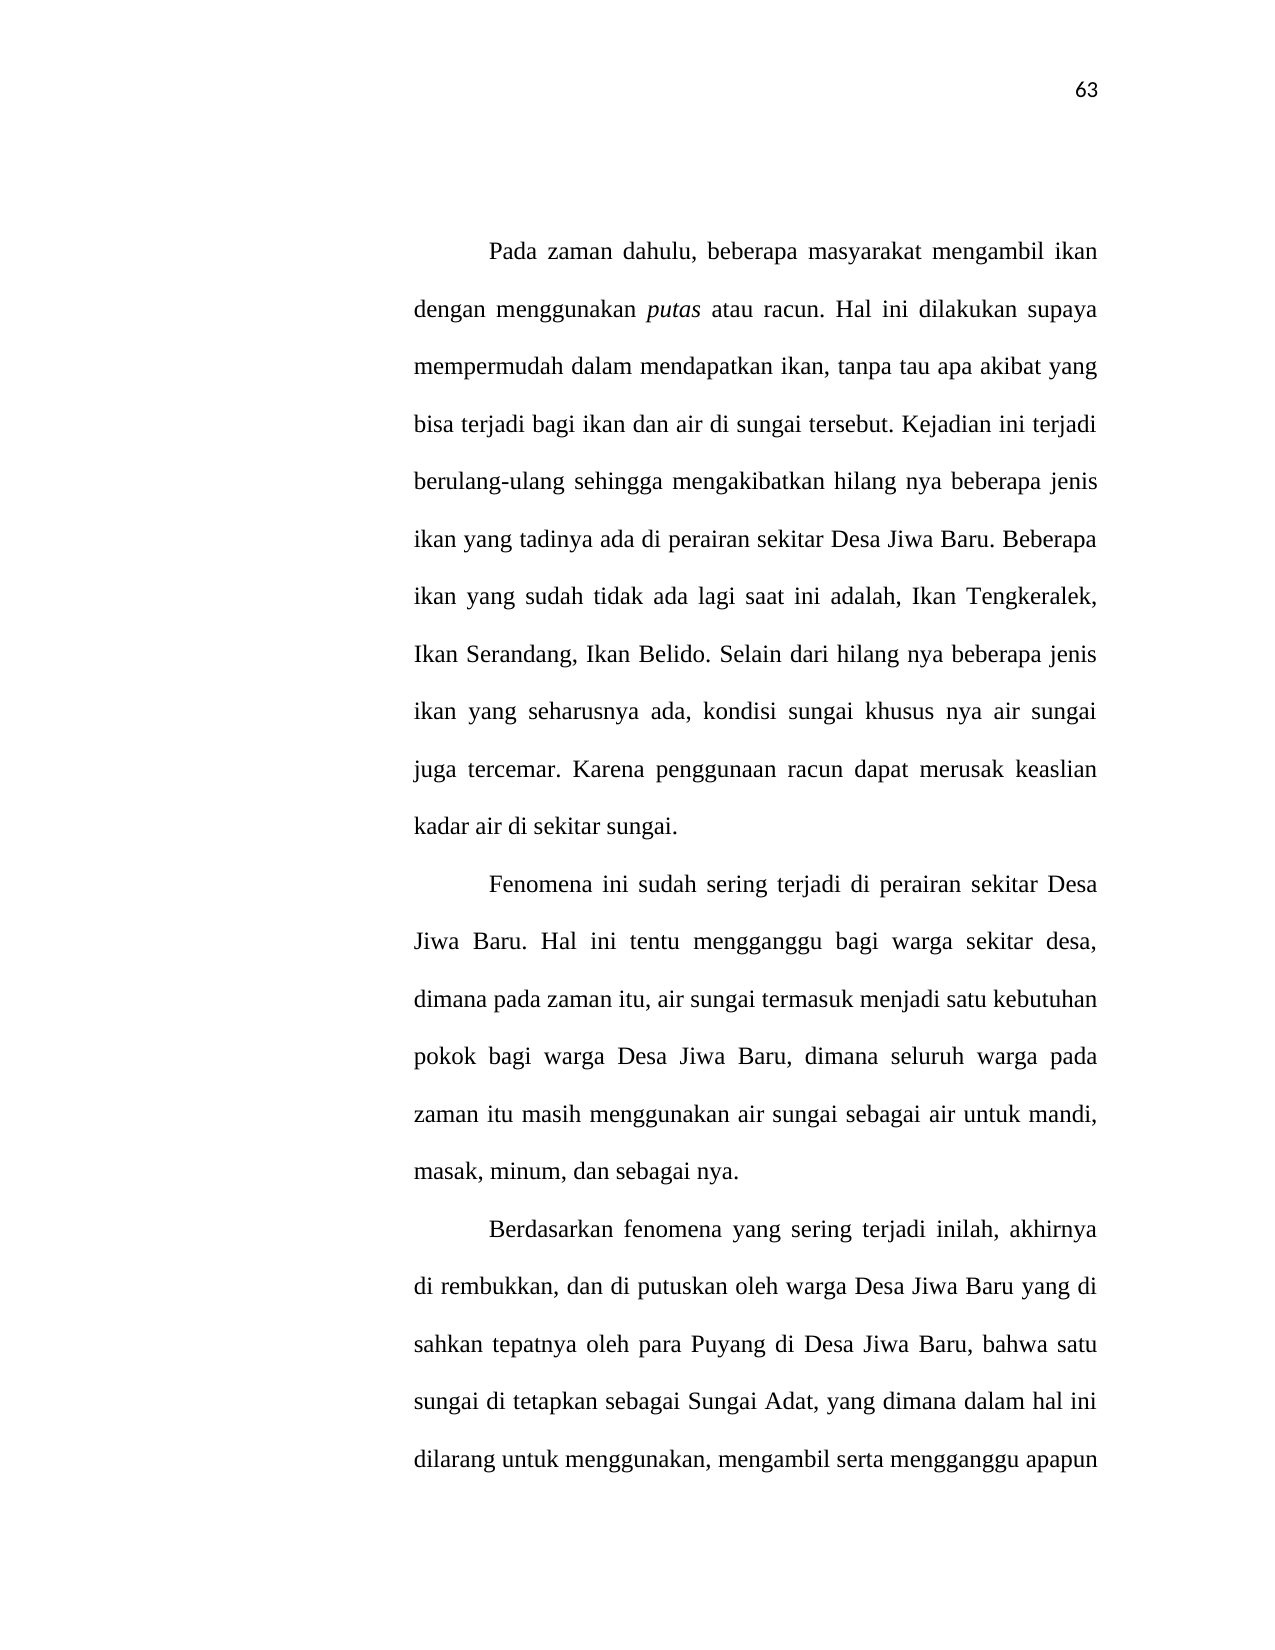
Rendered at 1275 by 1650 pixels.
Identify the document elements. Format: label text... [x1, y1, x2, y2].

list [413, 1214, 1098, 1472]
list Fenomena ini sudah sering terjadi di perairan sekitar Desa Jiwa Baru. Hal ini tentu mengganggu bagi warga sekitar desa, dimana pada zaman itu, air sungai termasuk menjadi satu kebutuhan pokok bagi warga Desa Jiwa Baru, dimana seluruh warga pada zaman itu masih menggunakan air sungai sebagai air untuk mandi, masak, minum, dan sebagai nya. [413, 869, 1098, 1185]
list Pada zaman dahulu, beberapa masyarakat mengambil ikan dengan menggunakan putas atau racun. Hal ini dilakukan supaya mempermudah dalam mendapatkan ikan, tanpa tau apa akibat yang bisa terjadi bagi ikan dan air di sungai tersebut. Kejadian ini terjadi berulang-ulang sehingga mengakibatkan hilang nya beberapa jenis ikan yang tadinya ada di perairan sekitar Desa Jiwa Baru. Beberapa ikan yang sudah tidak ada lagi saat ini adalah, Ikan Tengkeralek, Ikan Serandang, Ikan Belido. Selain dari hilang nya beberapa jenis ikan yang seharusnya ada, kondisi sungai khusus nya air sungai juga tercemar. Karena penggunaan racun dapat merusak keaslian kadar air di sekitar sungai. [413, 236, 1098, 840]
